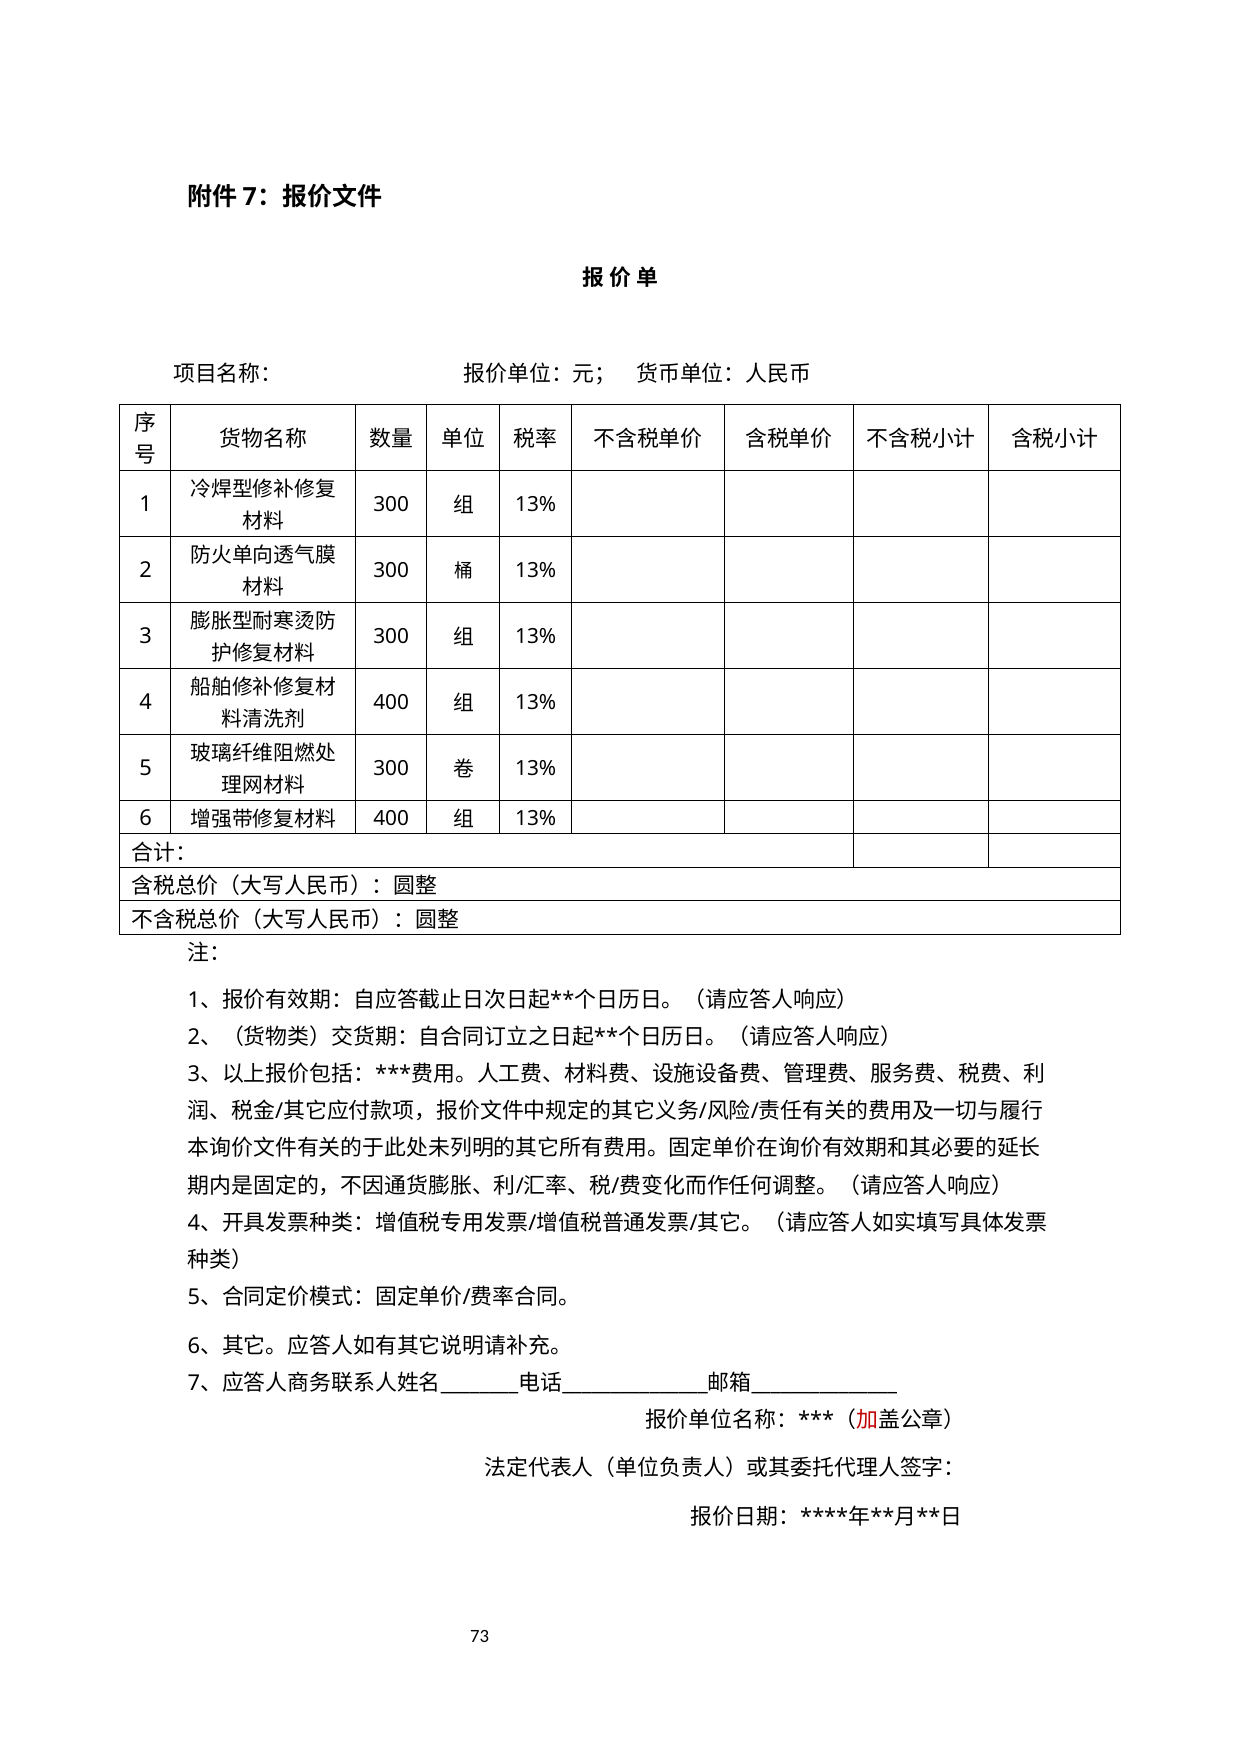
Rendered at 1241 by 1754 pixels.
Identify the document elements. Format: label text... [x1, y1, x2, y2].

table_cell [572, 801, 724, 833]
list 7、应答人商务联系人姓名________电话_______________邮箱_______________ [187, 1364, 1053, 1397]
text 附件7：报价文件 [187, 162, 1053, 227]
table_cell 组 [427, 669, 499, 734]
table_cell 组 [427, 603, 499, 668]
table_cell [725, 669, 853, 734]
table_header 序号 [120, 405, 170, 469]
table_cell 含税总价（大写人民币）：圆整 [120, 868, 1120, 900]
table_cell 不含税总价（大写人民币）：圆整 [120, 901, 1120, 934]
list 报 价 单 [187, 259, 1053, 292]
table_cell 13% [500, 471, 571, 536]
table_cell 防火单向透气膜材料 [171, 537, 355, 602]
table_cell [854, 603, 988, 668]
table_header 单位 [427, 405, 499, 469]
table_cell 300 [356, 603, 426, 668]
text 2、（货物类）交货期：自合同订立之日起**个日历日。（请应答人响应） [187, 1019, 1053, 1051]
table_cell 冷焊型修补修复材料 [171, 471, 355, 536]
table_cell [989, 801, 1120, 833]
table_cell [572, 603, 724, 668]
table_header 不含税单价 [572, 405, 724, 469]
table_cell [725, 537, 853, 602]
table_cell 1 [120, 471, 170, 536]
table_cell 13% [500, 537, 571, 602]
table_cell 玻璃纤维阻燃处理网材料 [171, 735, 355, 800]
table_cell [725, 801, 853, 833]
table_cell 2 [120, 537, 170, 602]
table_cell 增强带修复材料 [171, 801, 355, 833]
list 4、开具发票种类：增值税专用发票/增值税普通发票/其它。（请应答人如实填写具体发票种类） [187, 1204, 1053, 1274]
table_cell 合计： [120, 834, 853, 867]
text 注： [187, 935, 1053, 967]
table_header 含税单价 [725, 405, 853, 469]
table_cell 组 [427, 471, 499, 536]
table_cell 3 [120, 603, 170, 668]
table_cell [989, 834, 1120, 867]
table_cell [725, 471, 853, 536]
table_cell 13% [500, 603, 571, 668]
list 3、以上报价包括：***费用。人工费、材料费、设施设备费、管理费、服务费、税费、利润、税金/其它应付款项，报价文件中规定的其它义务/风险/责任有关的费用及一切与履行本询价文件有关的于此处未列明的其它所有费用。固定单价在询价有效期和其必要的延长期内是固定的，不因通货膨胀、利/汇率、税/费变化而作任何调整。（请应答人响应） [187, 1055, 1053, 1200]
text 1、报价有效期：自应答截止日次日起**个日历日。（请应答人响应） [187, 982, 1053, 1014]
subtitle 5、合同定价模式：固定单价/费率合同。 [187, 1279, 1053, 1311]
table_header 货物名称 [171, 405, 355, 469]
table_cell 4 [120, 669, 170, 734]
table_cell [854, 537, 988, 602]
table_cell [854, 834, 988, 867]
table_cell [989, 537, 1120, 602]
table_cell [572, 669, 724, 734]
table_header 数量 [356, 405, 426, 469]
table_cell 300 [356, 471, 426, 536]
table_cell [725, 735, 853, 800]
list 6、其它。应答人如有其它说明请补充。 [187, 1327, 1053, 1360]
table_cell 组 [427, 801, 499, 833]
table_cell 400 [356, 669, 426, 734]
table_cell [572, 735, 724, 800]
table_cell 船舶修补修复材料清洗剂 [171, 669, 355, 734]
table_cell [572, 471, 724, 536]
table_cell 13% [500, 801, 571, 833]
table_cell 300 [356, 735, 426, 800]
table_cell [854, 801, 988, 833]
table_cell 卷 [427, 735, 499, 800]
table_cell 400 [356, 801, 426, 833]
table_cell [854, 669, 988, 734]
table_cell 300 [356, 537, 426, 602]
table_cell [854, 471, 988, 536]
list 法定代表人（单位负责人）或其委托代理人签字： [187, 1450, 965, 1482]
table_cell 6 [120, 801, 170, 833]
table_cell 膨胀型耐寒烫防护修复材料 [171, 603, 355, 668]
table_header 含税小计 [989, 405, 1120, 469]
table_cell [989, 471, 1120, 536]
table_cell [854, 735, 988, 800]
table_cell [989, 603, 1120, 668]
table_cell [725, 603, 853, 668]
table_cell 桶 [427, 537, 499, 602]
table_cell [989, 669, 1120, 734]
table_header 不含税小计 [854, 405, 988, 469]
table_header 税率 [500, 405, 571, 469]
list 报价日期：****年**月**日 [187, 1498, 994, 1531]
table_cell 13% [500, 669, 571, 734]
table_cell [989, 735, 1120, 800]
table_cell 5 [120, 735, 170, 800]
table_cell 13% [500, 735, 571, 800]
table_cell [572, 537, 724, 602]
list 报价单位名称：***（加盖公章） [187, 1402, 965, 1434]
list 项目名称： 报价单位：元； 货币单位：人民币 [173, 355, 1053, 388]
